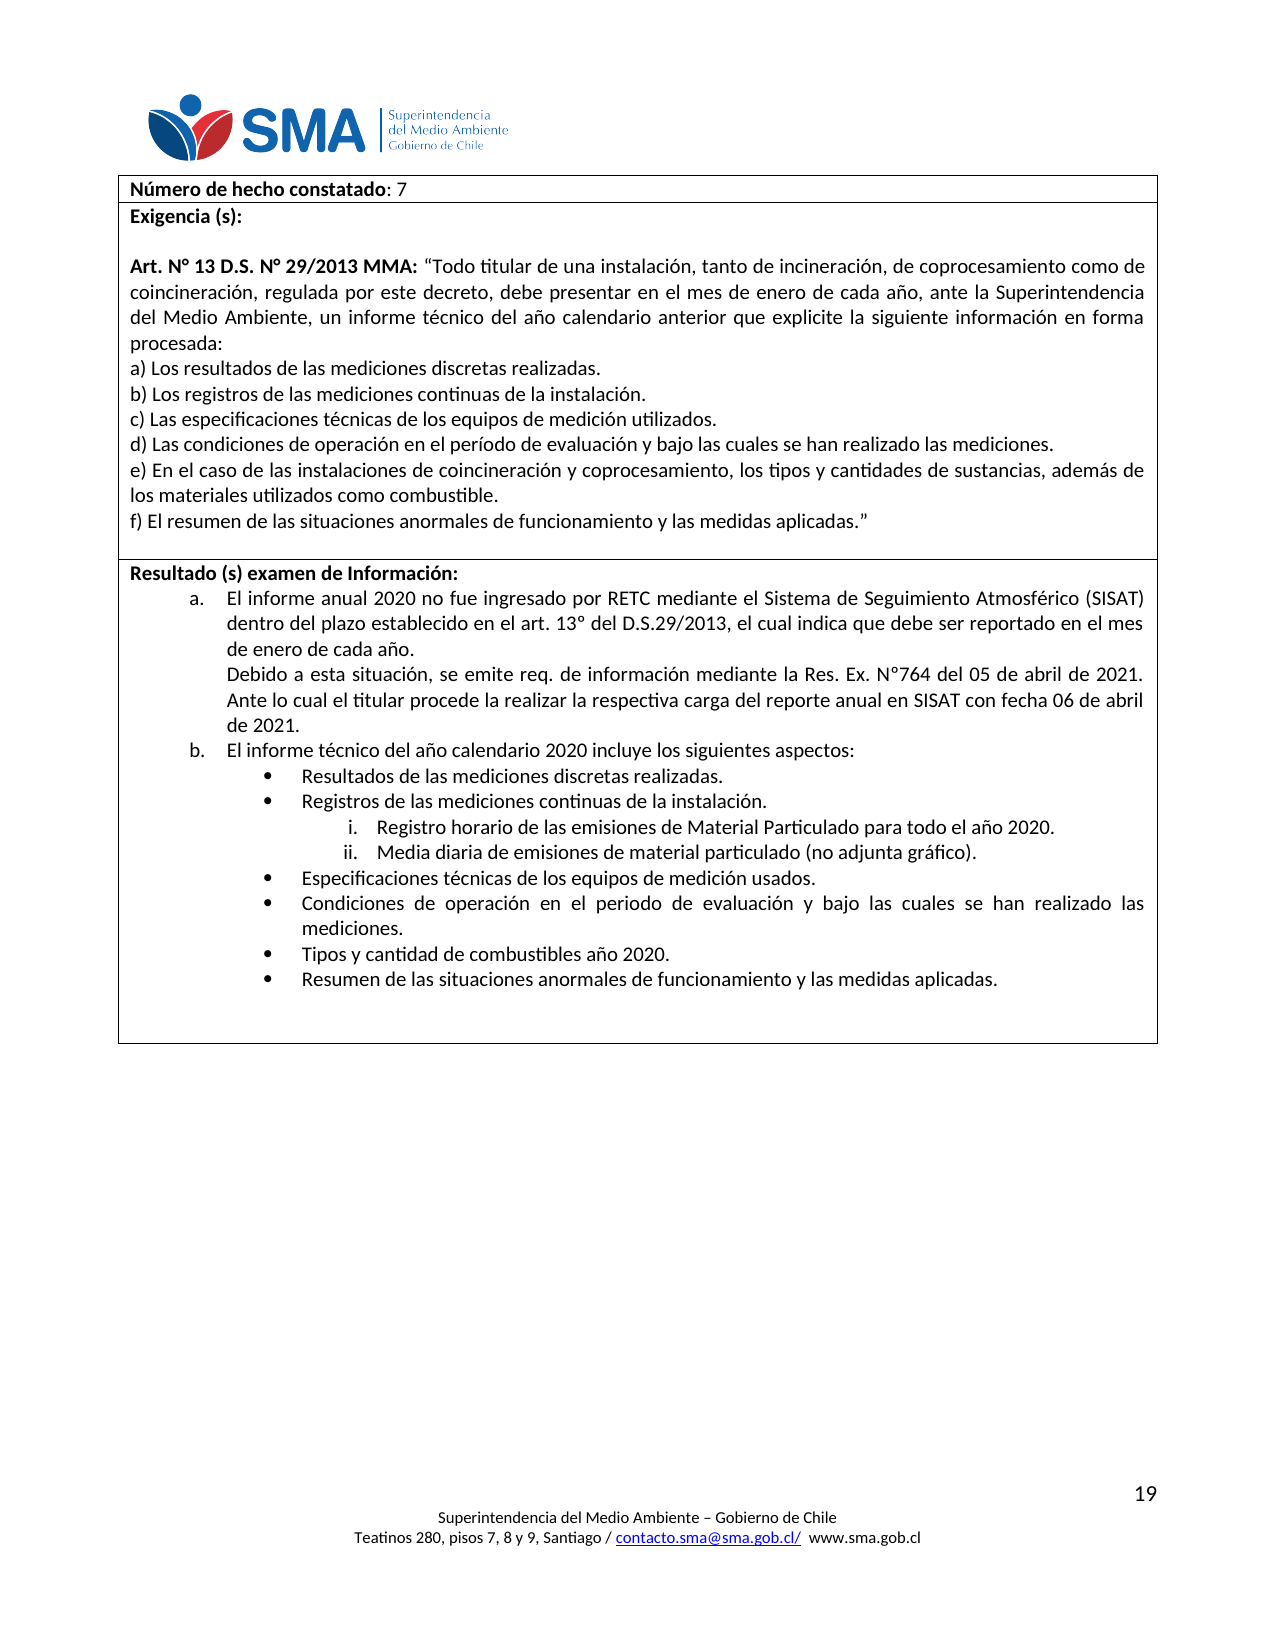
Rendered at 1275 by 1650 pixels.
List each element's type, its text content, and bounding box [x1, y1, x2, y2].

table_header Número de hecho constatado: 7 [119, 176, 1157, 202]
table_cell Exigencia (s): Art. N° 13 D.S. N° 29/2013 MMA: “Todo titular de una instalación, tanto de incineración, de coprocesamiento como de coincineración, regulada por este decreto, debe presentar en el mes de enero de cada año, ante la Superintendencia del Medio Ambiente, un informe técnico del año calendario anterior que explicite la siguiente información en forma procesada: a) Los resultados de las mediciones discretas realizadas. b) Los registros de las mediciones continuas de la instalación. c) Las especificaciones técnicas de los equipos de medición utilizados. d) Las condiciones de operación en el período de evaluación y bajo las cuales se han realizado las mediciones. e) En el caso de las instalaciones de coincineración y coprocesamiento, los tipos y cantidades de sustancias, además de los materiales utilizados como combustible. f) El resumen de las situaciones anormales de funcionamiento y las medidas aplicadas.” [119, 203, 1157, 559]
table_cell Resultado (s) examen de Información: El informe anual 2020 no fue ingresado por RETC mediante el Sistema de Seguimiento Atmosférico (SISAT) dentro del plazo establecido en el art. 13º del D.S.29/2013, el cual indica que debe ser reportado en el mes de enero de cada año. Debido a esta situación, se emite req. de información mediante la Res. Ex. Nº764 del 05 de abril de 2021. Ante lo cual el titular procede la realizar la respectiva carga del reporte anual en SISAT con fecha 06 de abril de 2021. El informe técnico del año calendario 2020 incluye los siguientes aspectos: Resultados de las mediciones discretas realizadas. Registros de las mediciones continuas de la instalación. Registro horario de las emisiones de Material Particulado para todo el año 2020. Media diaria de emisiones de material particulado (no adjunta gráfico). Especificaciones técnicas de los equipos de medición usados. Condiciones de operación en el periodo de evaluación y bajo las cuales se han realizado las mediciones. Tipos y cantidad de combustibles año 2020. Resumen de las situaciones anormales de funcionamiento y las medidas aplicadas. [119, 560, 1157, 1043]
picture [118, 73, 528, 175]
